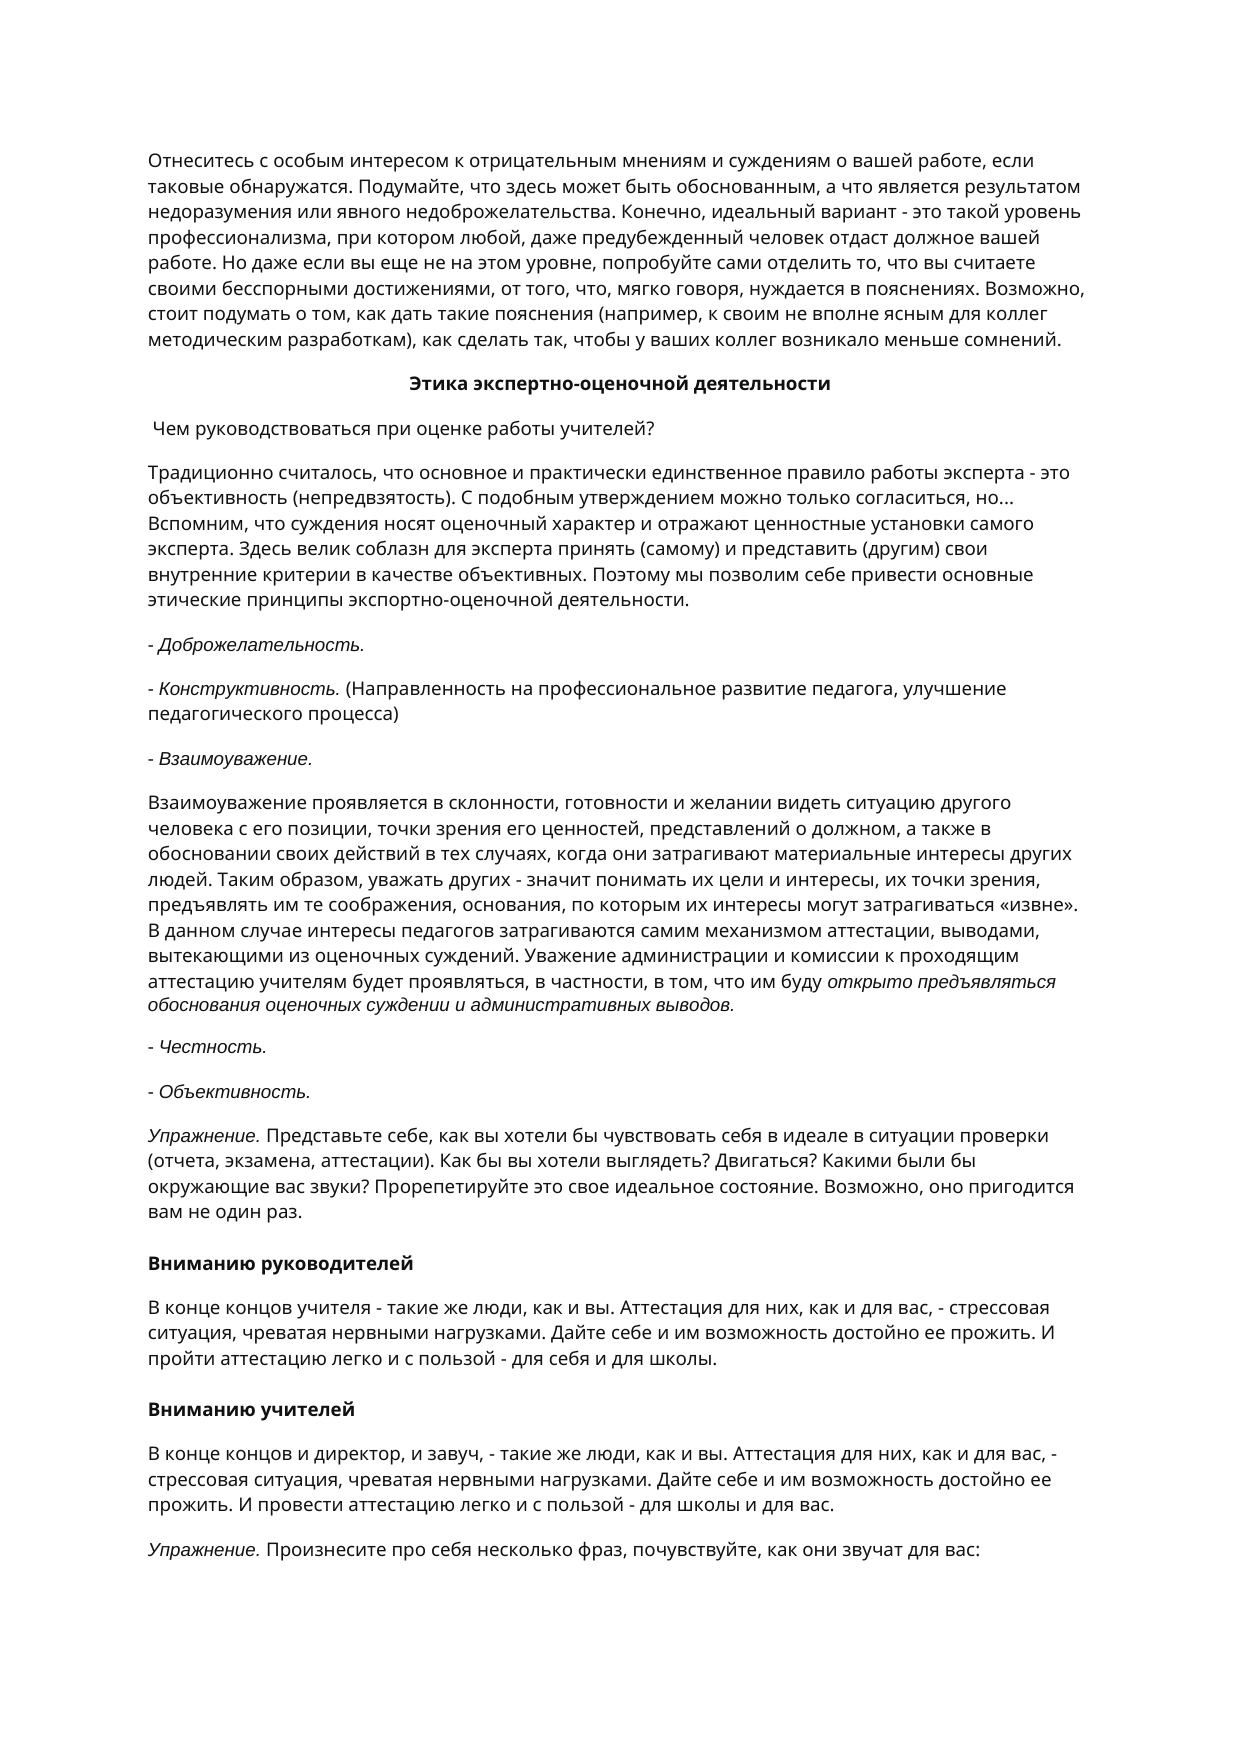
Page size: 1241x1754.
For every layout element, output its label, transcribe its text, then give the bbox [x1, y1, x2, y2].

text - Честность. [148, 1034, 1093, 1059]
text Взаимоуважение проявляется в склонности, готовности и желании видеть ситуацию другого человека с его позиции, точки зрения его ценностей, представлений о должном, а также в обосновании своих действий в тех случаях, когда они затрагивают материальные интересы других людей. Таким образом, уважать других - значит понимать их цели и интересы, их точки зрения, предъявлять им те соображения, основания, по которым их интересы могут затрагиваться «извне». В данном случае интересы педагогов затрагиваются самим механизмом аттестации, выводами, вытекающими из оценочных суждений. Уважение администрации и комиссии к проходящим аттестацию учителям будет проявляться, в частности, в том, что им буду открыто предъявляться обоснования оценочных суждении и административных выводов. [148, 789, 1093, 1015]
text Этика экспертно-оценочной деятельности [148, 371, 1093, 396]
text Упражнение. Представьте себе, как вы хотели бы чувствовать себя в идеале в ситуации проверки (отчета, экзамена, аттестации). Как бы вы хотели выглядеть? Двигаться? Какими были бы окружающие вас звуки? Прорепетируйте это свое идеальное состояние. Возможно, оно пригодится вам не один раз. Вниманию руководителей [148, 1122, 1093, 1275]
text - Конструктивность. (Направленность на профессиональное развитие педагога, улучшение педагогического процесса) [148, 675, 1093, 726]
text Отнеситесь с особым интересом к отрицательным мнениям и суждениям о вашей работе, если таковые обнаружатся. Подумайте, что здесь может быть обоснованным, а что является результатом недоразумения или явного недоброжелательства. Конечно, идеальный вариант - это такой уровень профессионализма, при котором любой, даже предубежденный человек отдаст должное вашей работе. Но даже если вы еще не на этом уровне, попробуйте сами отделить то, что вы считаете своими бесспорными достижениями, от того, что, мягко говоря, нуждается в пояснениях. Возможно, стоит подумать о том, как дать такие пояснения (например, к своим не вполне ясным для коллег методическим разработкам), как сделать так, чтобы у ваших коллег возникало меньше сомнений. [148, 148, 1093, 352]
text - Объективность. [148, 1078, 1093, 1103]
text Чем руководствоваться при оценке работы учителей? [148, 415, 1093, 440]
text - Взаимоуважение. [148, 745, 1093, 771]
text В конце концов и директор, и завуч, - такие же люди, как и вы. Аттестация для них, как и для вас, - стрессовая ситуация, чреватая нервными нагрузками. Дайте себе и им возможность достойно ее прожить. И провести аттестацию легко и с пользой - для школы и для вас. [148, 1441, 1093, 1517]
text В конце концов учителя - такие же люди, как и вы. Аттестация для них, как и для вас, - стрессовая ситуация, чреватая нервными нагрузками. Дайте себе и им возможность достойно ее прожить. И пройти аттестацию легко и с пользой - для себя и для школы. Вниманию учителей [148, 1294, 1093, 1422]
text - Доброжелательность. [148, 631, 1093, 656]
text Традиционно считалось, что основное и практически единственное правило работы эксперта - это объективность (непредвзятость). С подобным утверждением можно только согласиться, но... Вспомним, что суждения носят оценочный характер и отражают ценностные установки самого эксперта. Здесь велик соблазн для эксперта принять (самому) и представить (другим) свои внутренние критерии в качестве объективных. Поэтому мы позволим себе привести основные этические принципы экспортно-оценочной деятельности. [148, 459, 1093, 612]
text Упражнение. Произнесите про себя несколько фраз, почувствуйте, как они звучат для вас: [148, 1536, 1093, 1561]
